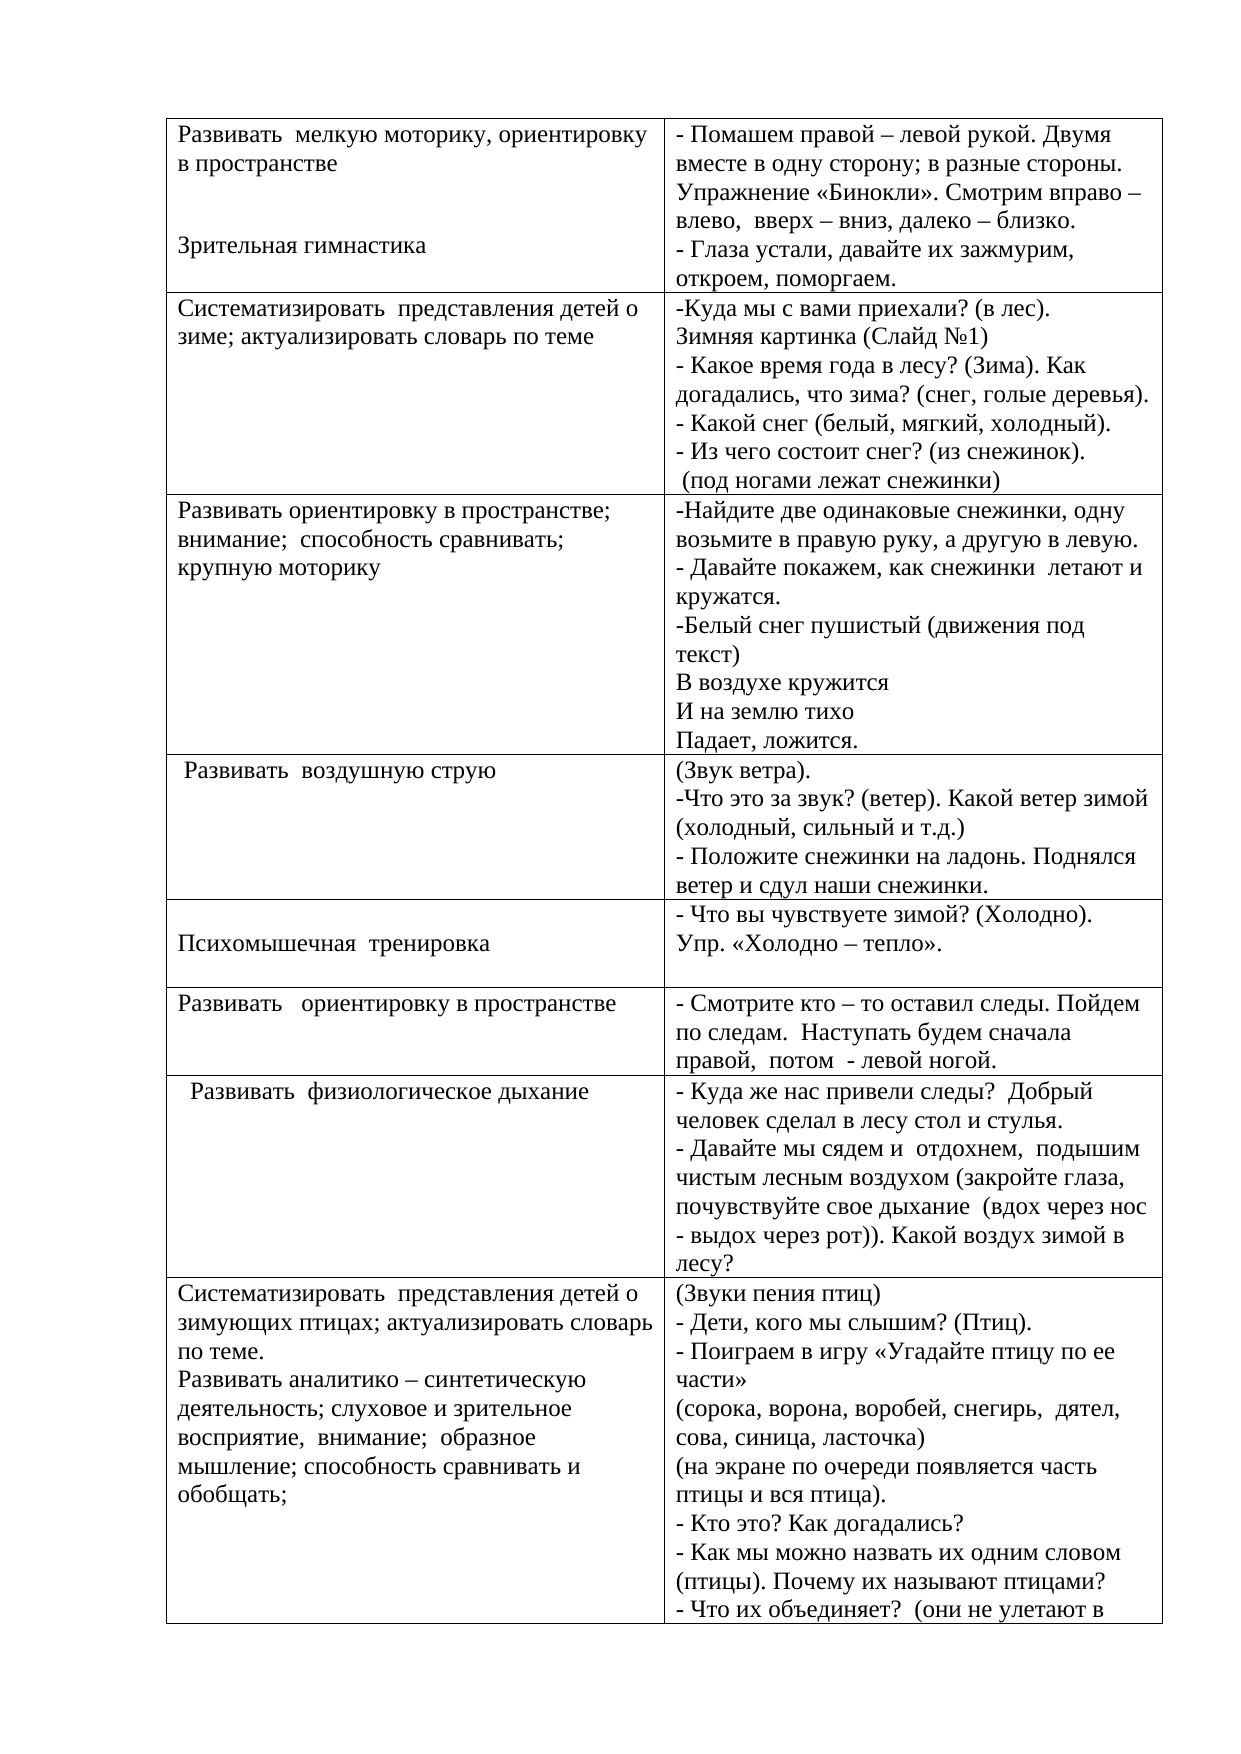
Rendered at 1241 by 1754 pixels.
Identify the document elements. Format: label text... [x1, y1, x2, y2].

table_cell Развивать физиологическое дыхание [167, 1076, 664, 1277]
table_cell - Помашем правой – левой рукой. Двумя вместе в одну сторону; в разные стороны. Упражнение «Бинокли». Смотрим вправо – влево, вверх – вниз, далеко – близко. - Глаза устали, давайте их зажмурим, откроем, поморгаем. [665, 119, 1162, 292]
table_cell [665, 1278, 1162, 1623]
table_cell - Что вы чувствуете зимой? (Холодно). Упр. «Холодно – тепло». [665, 900, 1162, 987]
table_cell (Звук ветра). -Что это за звук? (ветер). Какой ветер зимой (холодный, сильный и т.д.) - Положите снежинки на ладонь. Поднялся ветер и сдул наши снежинки. [665, 755, 1162, 898]
table_cell - Смотрите кто – то оставил следы. Пойдем по следам. Наступать будем сначала правой, потом - левой ногой. [665, 988, 1162, 1075]
table_cell Развивать ориентировку в пространстве; внимание; способность сравнивать; крупную моторику [167, 495, 664, 754]
table_cell Развивать ориентировку в пространстве [167, 988, 664, 1075]
table_cell Психомышечная тренировка [167, 900, 664, 987]
table_cell -Куда мы с вами приехали? (в лес). Зимняя картинка (Слайд №1) - Какое время года в лесу? (Зима). Как догадались, что зима? (снег, голые деревья). - Какой снег (белый, мягкий, холодный). - Из чего состоит снег? (из снежинок). (под ногами лежат снежинки) [665, 293, 1162, 494]
table_cell -Найдите две одинаковые снежинки, одну возьмите в правую руку, а другую в левую. - Давайте покажем, как снежинки летают и кружатся. -Белый снег пушистый (движения под текст) В воздухе кружится И на землю тихо Падает, ложится. [665, 495, 1162, 754]
table_cell Систематизировать представления детей о зиме; актуализировать словарь по теме [167, 293, 664, 494]
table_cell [167, 1278, 664, 1623]
table_cell Развивать воздушную струю [167, 755, 664, 898]
table_cell - Куда же нас привели следы? Добрый человек сделал в лесу стол и стулья. - Давайте мы сядем и отдохнем, подышим чистым лесным воздухом (закройте глаза, почувствуйте свое дыхание (вдох через нос - выдох через рот)). Какой воздух зимой в лесу? [665, 1076, 1162, 1277]
table_cell Развивать мелкую моторику, ориентировку в пространстве Зрительная гимнастика [167, 119, 664, 292]
